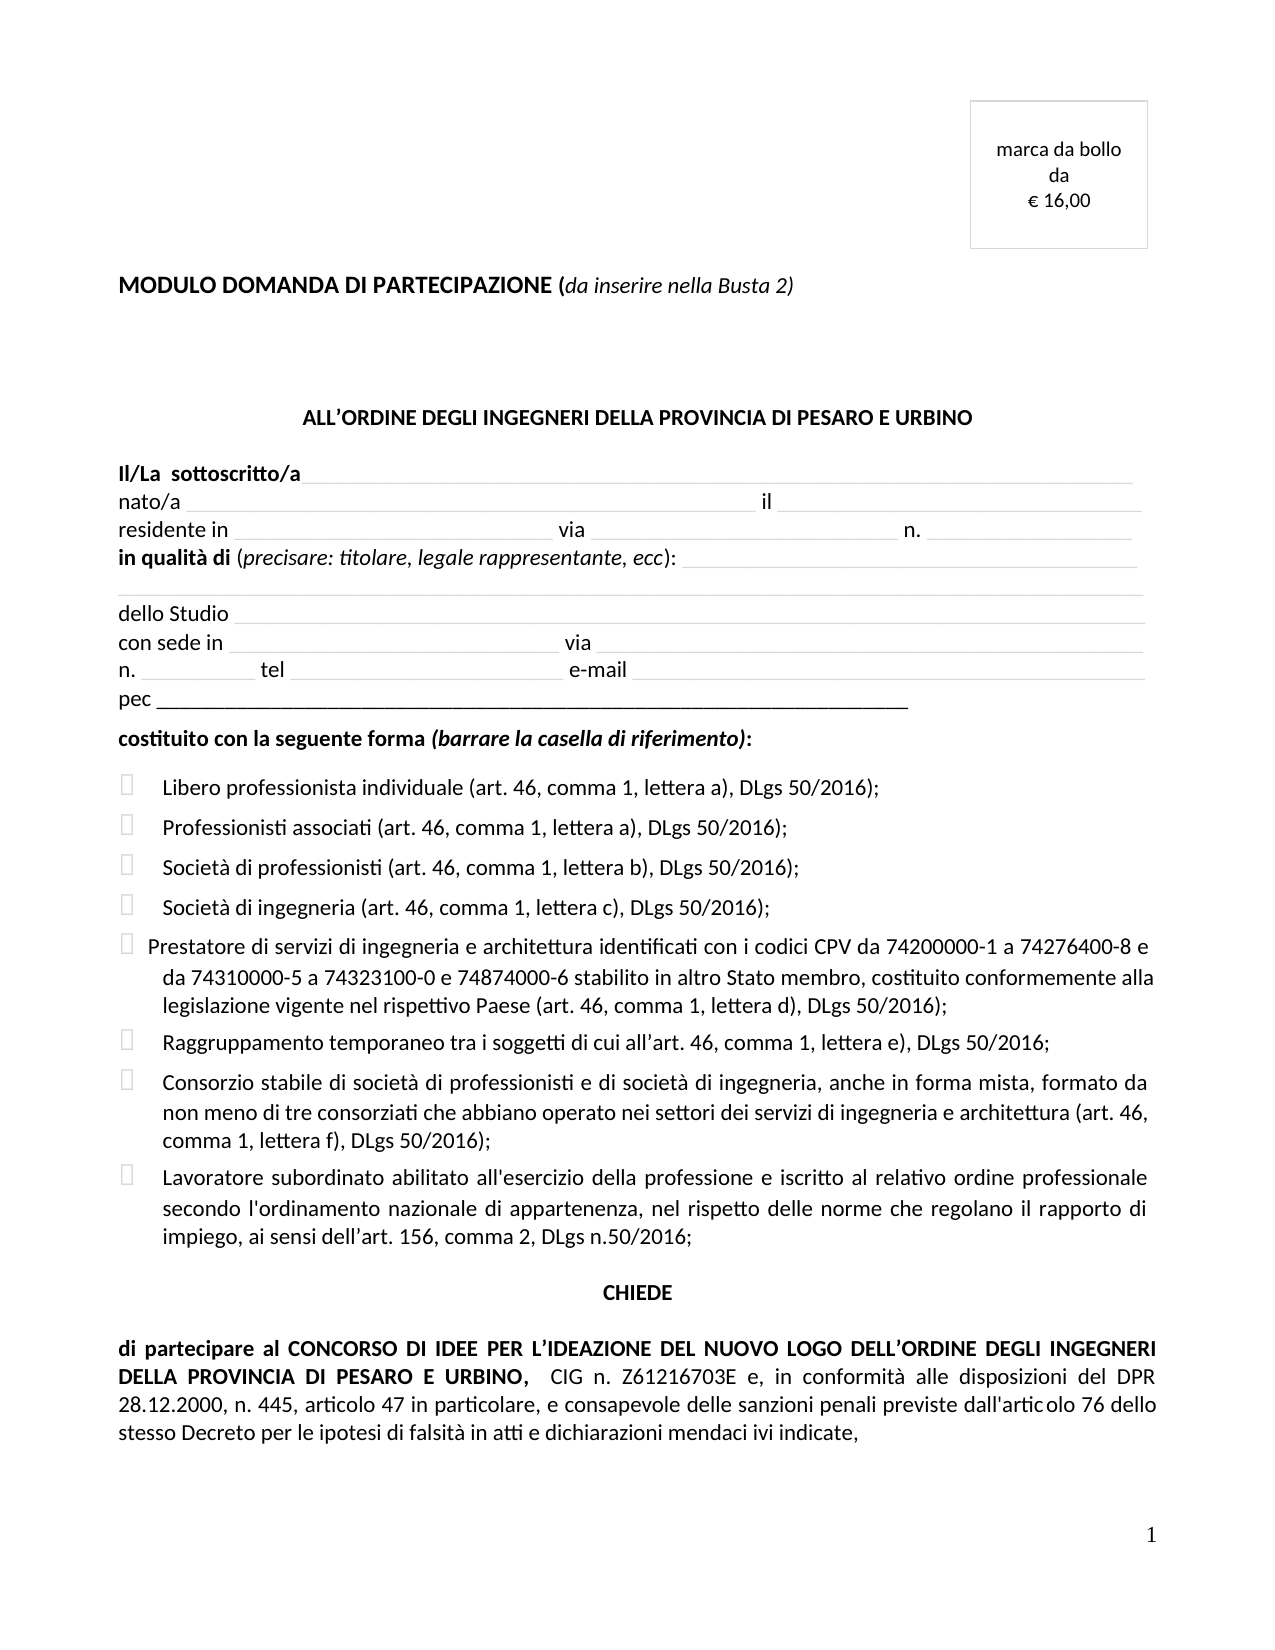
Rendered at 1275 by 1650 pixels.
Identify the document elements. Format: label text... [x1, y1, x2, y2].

text dello Studio ________________________________________________________________________________ [118, 599, 1167, 628]
text  Libero professionista individuale (art. 46, comma 1, lettera a), DLgs 50/2016); [118, 765, 1157, 804]
text MODULO DOMANDA DI PARTECIPAZIONE (da inserire nella Busta 2) [118, 246, 1072, 305]
text costituito con la seguente forma (barrare la casella di riferimento): [118, 724, 1157, 752]
text  Prestatore di servizi di ingegneria e architettura identificati con i codici CPV da 74200000-1 a 74276400-8 e da 74310000-5 a 74323100-0 e 74874000-6 stabilito in altro Stato membro, costituito conformemente alla legislazione vigente nel rispettivo Paese (art. 46, comma 1, lettera d), DLgs 50/2016); [118, 923, 1157, 1019]
text  Raggruppamento temporaneo tra i soggetti di cui all’art. 46, comma 1, lettera e), DLgs 50/2016; [118, 1019, 1157, 1059]
text  Società di professionisti (art. 46, comma 1, lettera b), DLgs 50/2016); [118, 844, 1157, 884]
text di partecipare al CONCORSO DI IDEE PER L’IDEAZIONE DEL NUOVO LOGO DELL’ORDINE DEGLI INGEGNERI DELLA PROVINCIA DI PESARO E URBINO, CIG n. Z61216703E e, in conformità alle disposizioni del DPR 28.12.2000, n. 445, articolo 47 in particolare, e consapevole delle sanzioni penali previste dall'articolo 76 dello stesso Decreto per le ipotesi di falsità in atti e dichiarazioni mendaci ivi indicate, [118, 1390, 1157, 1446]
text in qualità di (precisare: titolare, legale rappresentante, ecc): ________________________________________ [118, 543, 1157, 572]
text CHIEDE [118, 1278, 1157, 1306]
text residente in ____________________________ via ___________________________ n. __________________ [118, 516, 1157, 543]
text pec __________________________________________________________________ [118, 684, 1157, 712]
text Il/La sottoscritto/a_________________________________________________________________________ [118, 459, 1157, 487]
text  Società di ingegneria (art. 46, comma 1, lettera c), DLgs 50/2016); [118, 884, 1157, 923]
text  Professionisti associati (art. 46, comma 1, lettera a), DLgs 50/2016); [118, 804, 1157, 844]
text di partecipare al CONCORSO DI IDEE PER L’IDEAZIONE DEL NUOVO LOGO DELL’ORDINE DEGLI INGEGNERI DELLA PROVINCIA DI PESARO E URBINO, CIG n. Z61216703E e, in conformità alle disposizioni del DPR 28.12.2000, n. 445, articolo 47 in particolare, e consapevole delle sanzioni penali previste dall'articolo 76 dello stesso Decreto per le ipotesi di falsità in atti e dichiarazioni mendaci ivi indicate, [118, 1334, 1157, 1390]
text nato/a __________________________________________________ il ________________________________ [118, 487, 1157, 516]
text ALL’ORDINE DEGLI INGEGNERI DELLA PROVINCIA DI PESARO E URBINO [118, 403, 1157, 431]
text con sede in _____________________________ via ________________________________________________ [118, 628, 1157, 656]
text __________________________________________________________________________________________ [118, 572, 1157, 599]
text  Lavoratore subordinato abilitato all'esercizio della professione e iscritto al relativo ordine professionale secondo l'ordinamento nazionale di appartenenza, nel rispetto delle norme che regolano il rapporto di impiego, ai sensi dell’art. 156, comma 2, DLgs n.50/2016; [118, 1154, 1157, 1250]
text  Consorzio stabile di società di professionisti e di società di ingegneria, anche in forma mista, formato da non meno di tre consorziati che abbiano operato nei settori dei servizi di ingegneria e architettura (art. 46, comma 1, lettera f), DLgs 50/2016); [118, 1059, 1157, 1154]
text n. __________ tel ________________________ e-mail _____________________________________________ [118, 656, 1157, 684]
